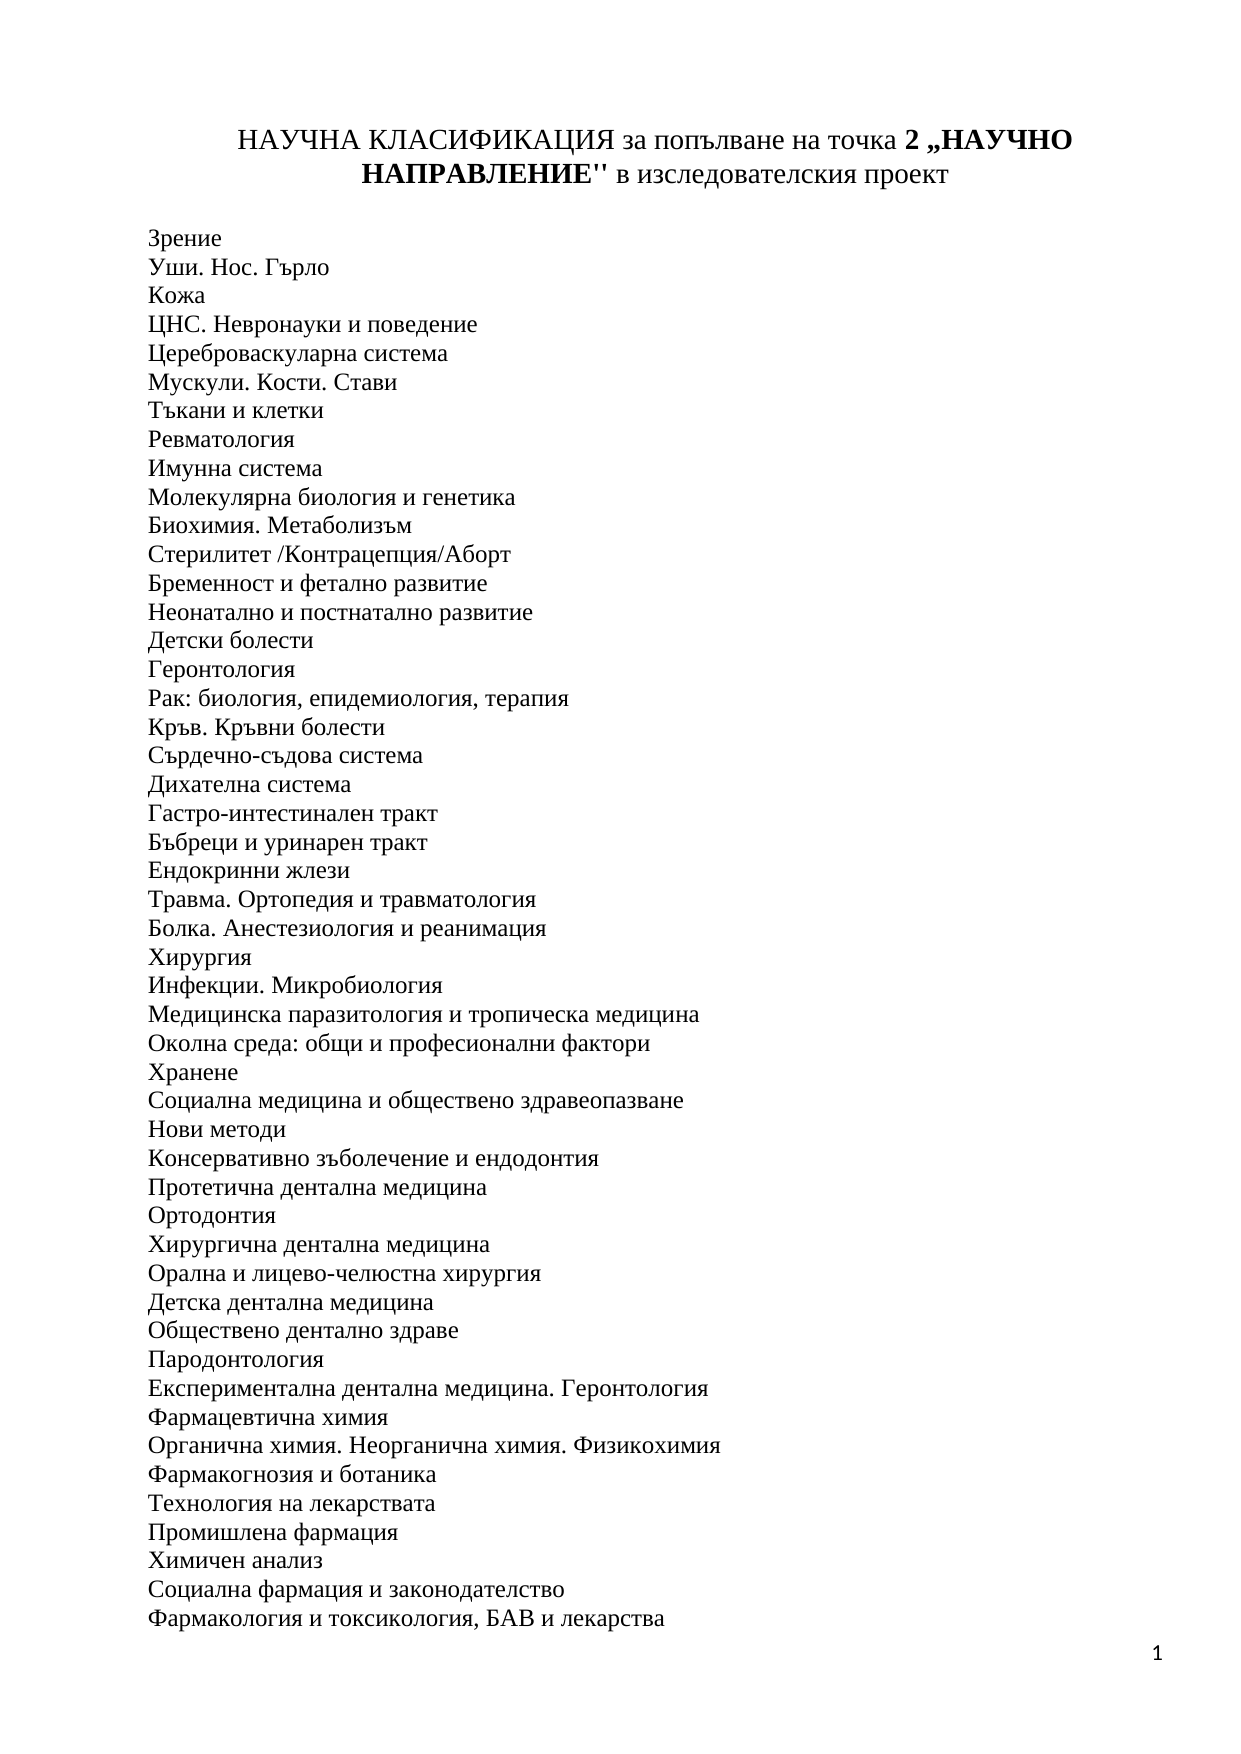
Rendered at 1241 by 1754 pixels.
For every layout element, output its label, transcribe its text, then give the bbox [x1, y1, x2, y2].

text Промишлена фармация [148, 1517, 1162, 1545]
text ЦНС. Невронауки и поведение [148, 309, 1162, 338]
text Ортодонтия [148, 1200, 1162, 1229]
text Зрение [148, 223, 1162, 252]
text Обществено дентално здраве [148, 1315, 1162, 1344]
text Кожа [148, 280, 1162, 309]
text Хирургична дентална медицина [148, 1229, 1162, 1258]
text Консервативно зъболечение и ендодонтия [148, 1143, 1162, 1172]
text Уши. Нос. Гърло [148, 252, 1162, 280]
text Неонатално и постнатално развитие [148, 597, 1162, 625]
text Ревматология [148, 424, 1162, 453]
text Фармакология и токсикология, БАВ и лекарства [148, 1603, 1162, 1632]
text Протетична дентална медицина [148, 1172, 1162, 1200]
text Нови методи [148, 1114, 1162, 1143]
text Дихателна система [148, 769, 1162, 798]
text Кръв. Кръвни болести [148, 712, 1162, 740]
text Ендокринни жлези [148, 855, 1162, 884]
text Фармакогнозия и ботаника [148, 1459, 1162, 1488]
text Мускули. Кости. Стави [148, 367, 1162, 395]
text Фармацевтична химия [148, 1402, 1162, 1430]
text Бременност и фетално развитие [148, 568, 1162, 597]
text Хирургия [148, 942, 1162, 970]
text Пародонтология [148, 1344, 1162, 1373]
text Травма. Ортопедия и травматология [148, 884, 1162, 913]
text Хранене [148, 1057, 1162, 1085]
text Органична химия. Неорганична химия. Физикохимия [148, 1430, 1162, 1459]
text Рак: биология, епидемиология, терапия [148, 683, 1162, 712]
text Сърдечно-съдова система [148, 740, 1162, 769]
text Химичен анализ [148, 1545, 1162, 1574]
text Медицинска паразитология и тропическа медицина [148, 999, 1162, 1028]
text Бъбреци и уринарен тракт [148, 827, 1162, 855]
text Болка. Анестезиология и реанимация [148, 913, 1162, 942]
text Цереброваскуларна система [148, 338, 1162, 367]
text Гастро-интестинален тракт [148, 798, 1162, 827]
text Детски болести [148, 625, 1162, 654]
text Технология на лекарствата [148, 1488, 1162, 1517]
text Имунна система [148, 453, 1162, 482]
text Социална фармация и законодателство [148, 1574, 1162, 1603]
text Инфекции. Микробиология [148, 970, 1162, 999]
text Стерилитет /Контрацепция/Аборт [148, 539, 1162, 568]
text Молекулярна биология и генетика [148, 482, 1162, 510]
text Социална медицина и обществено здравеопазване [148, 1085, 1162, 1114]
text Експериментална дентална медицина. Геронтология [148, 1373, 1162, 1402]
text Детска дентална медицина [148, 1287, 1162, 1315]
text Орална и лицево-челюстна хирургия [148, 1258, 1162, 1287]
text Околна среда: общи и професионални фактори [148, 1028, 1162, 1057]
text Биохимия. Метаболизъм [148, 510, 1162, 539]
text Геронтология [148, 654, 1162, 683]
text НАУЧНА КЛАСИФИКАЦИЯ за попълване на точка 2 „НАУЧНО НАПРАВЛЕНИЕ'' в изследователския проект [148, 122, 1162, 189]
text Тъкани и клетки [148, 395, 1162, 424]
